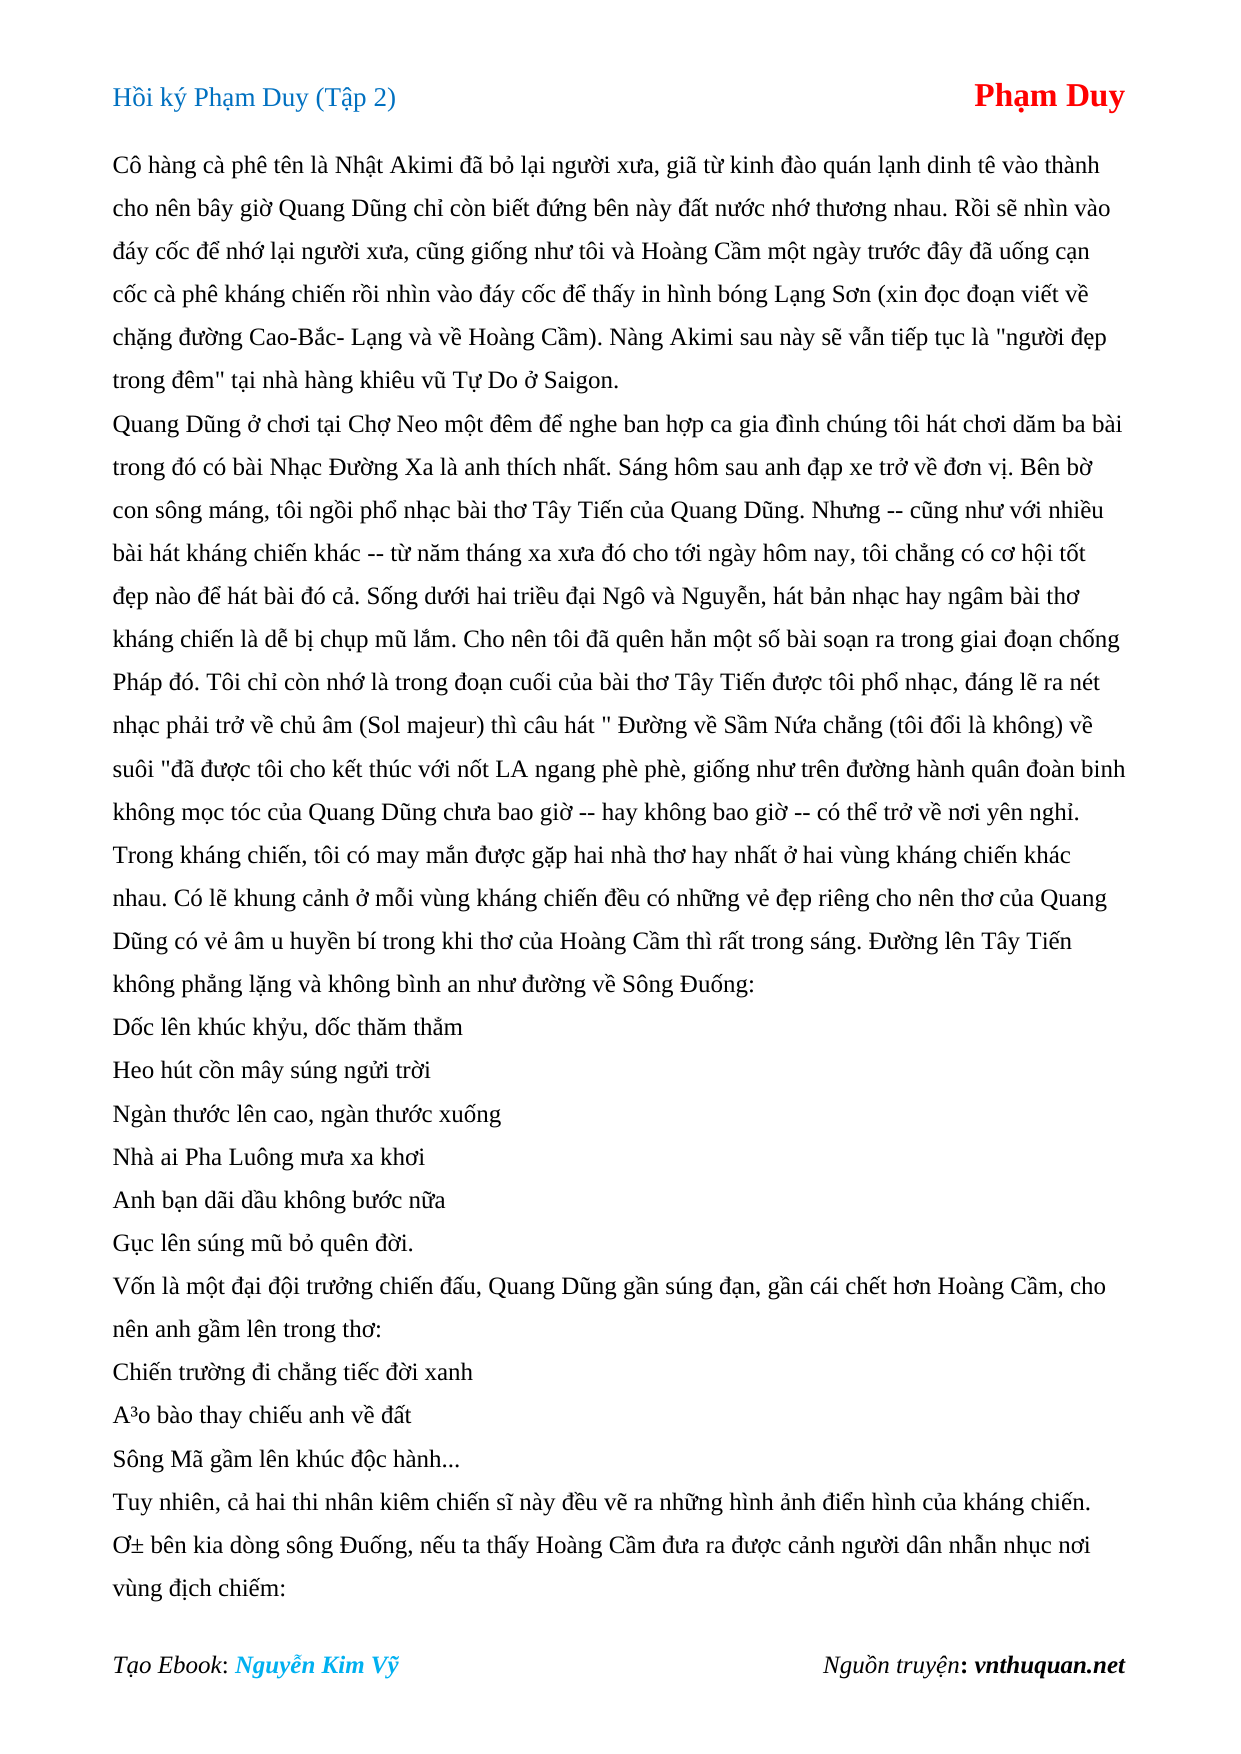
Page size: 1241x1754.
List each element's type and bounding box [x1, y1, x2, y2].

text [112, 150, 1128, 1602]
